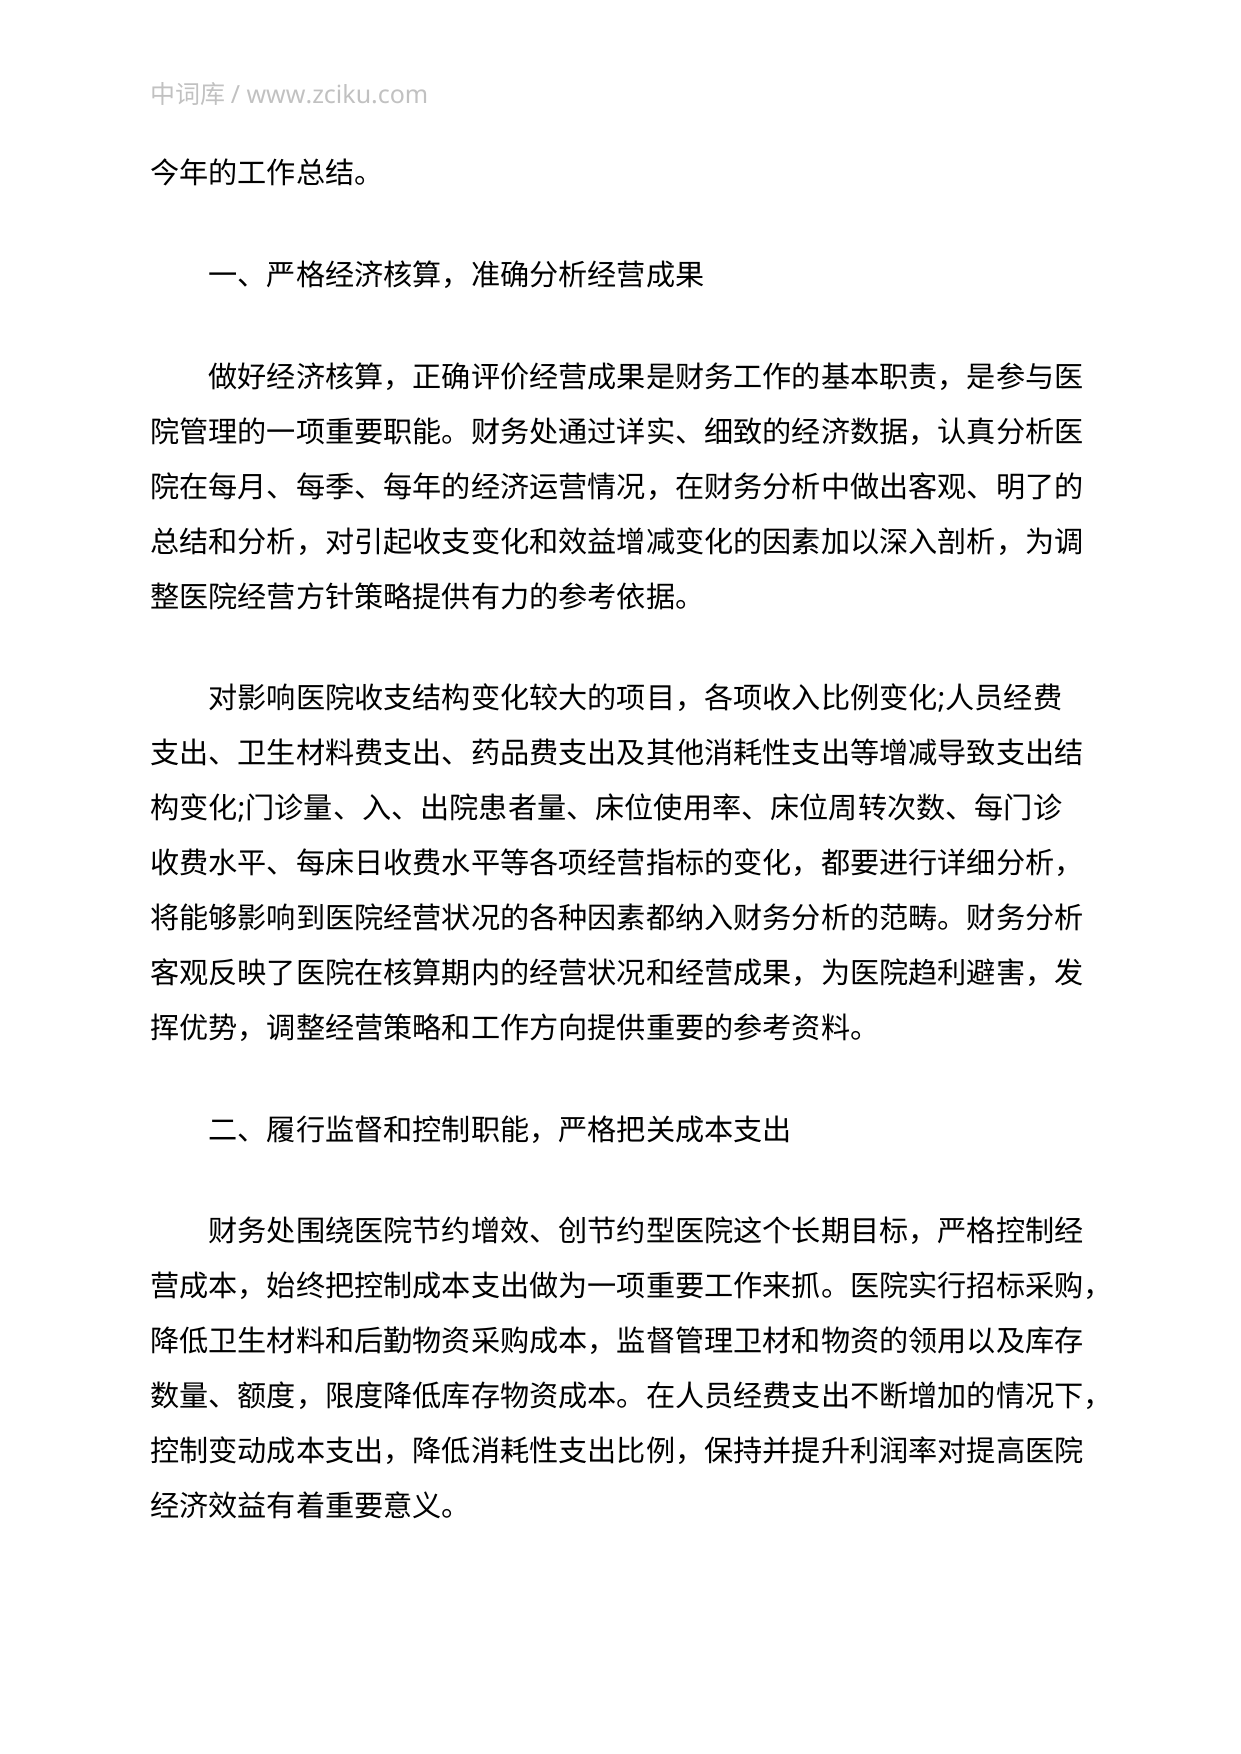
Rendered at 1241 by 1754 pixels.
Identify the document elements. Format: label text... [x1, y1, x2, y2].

text 二、履行监督和控制职能，严格把关成本支出 [150, 1106, 1090, 1148]
text 财务处围绕医院节约增效、创节约型医院这个长期目标，严格控制经营成本，始终把控制成本支出做为一项重要工作来抓。医院实行招标采购，降低卫生材料和后勤物资采购成本，监督管理卫材和物资的领用以及库存数量、额度，限度降低库存物资成本。在人员经费支出不断增加的情况下，控制变动成本支出，降低消耗性支出比例，保持并提升利润率对提高医院经济效益有着重要意义。 [150, 1208, 1090, 1525]
text 对影响医院收支结构变化较大的项目，各项收入比例变化;人员经费支出、卫生材料费支出、药品费支出及其他消耗性支出等增减导致支出结构变化;门诊量、入、出院患者量、床位使用率、床位周转次数、每门诊收费水平、每床日收费水平等各项经营指标的变化，都要进行详细分析，将能够影响到医院经营状况的各种因素都纳入财务分析的范畴。财务分析客观反映了医院在核算期内的经营状况和经营成果，为医院趋利避害，发挥优势，调整经营策略和工作方向提供重要的参考资料。 [150, 675, 1090, 1047]
text 做好经济核算，正确评价经营成果是财务工作的基本职责，是参与医院管理的一项重要职能。财务处通过详实、细致的经济数据，认真分析医院在每月、每季、每年的经济运营情况，在财务分析中做出客观、明了的总结和分析，对引起收支变化和效益增减变化的因素加以深入剖析，为调整医院经营方针策略提供有力的参考依据。 [150, 353, 1090, 615]
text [150, 150, 1090, 192]
text 一、严格经济核算，准确分析经营成果 [150, 252, 1090, 294]
